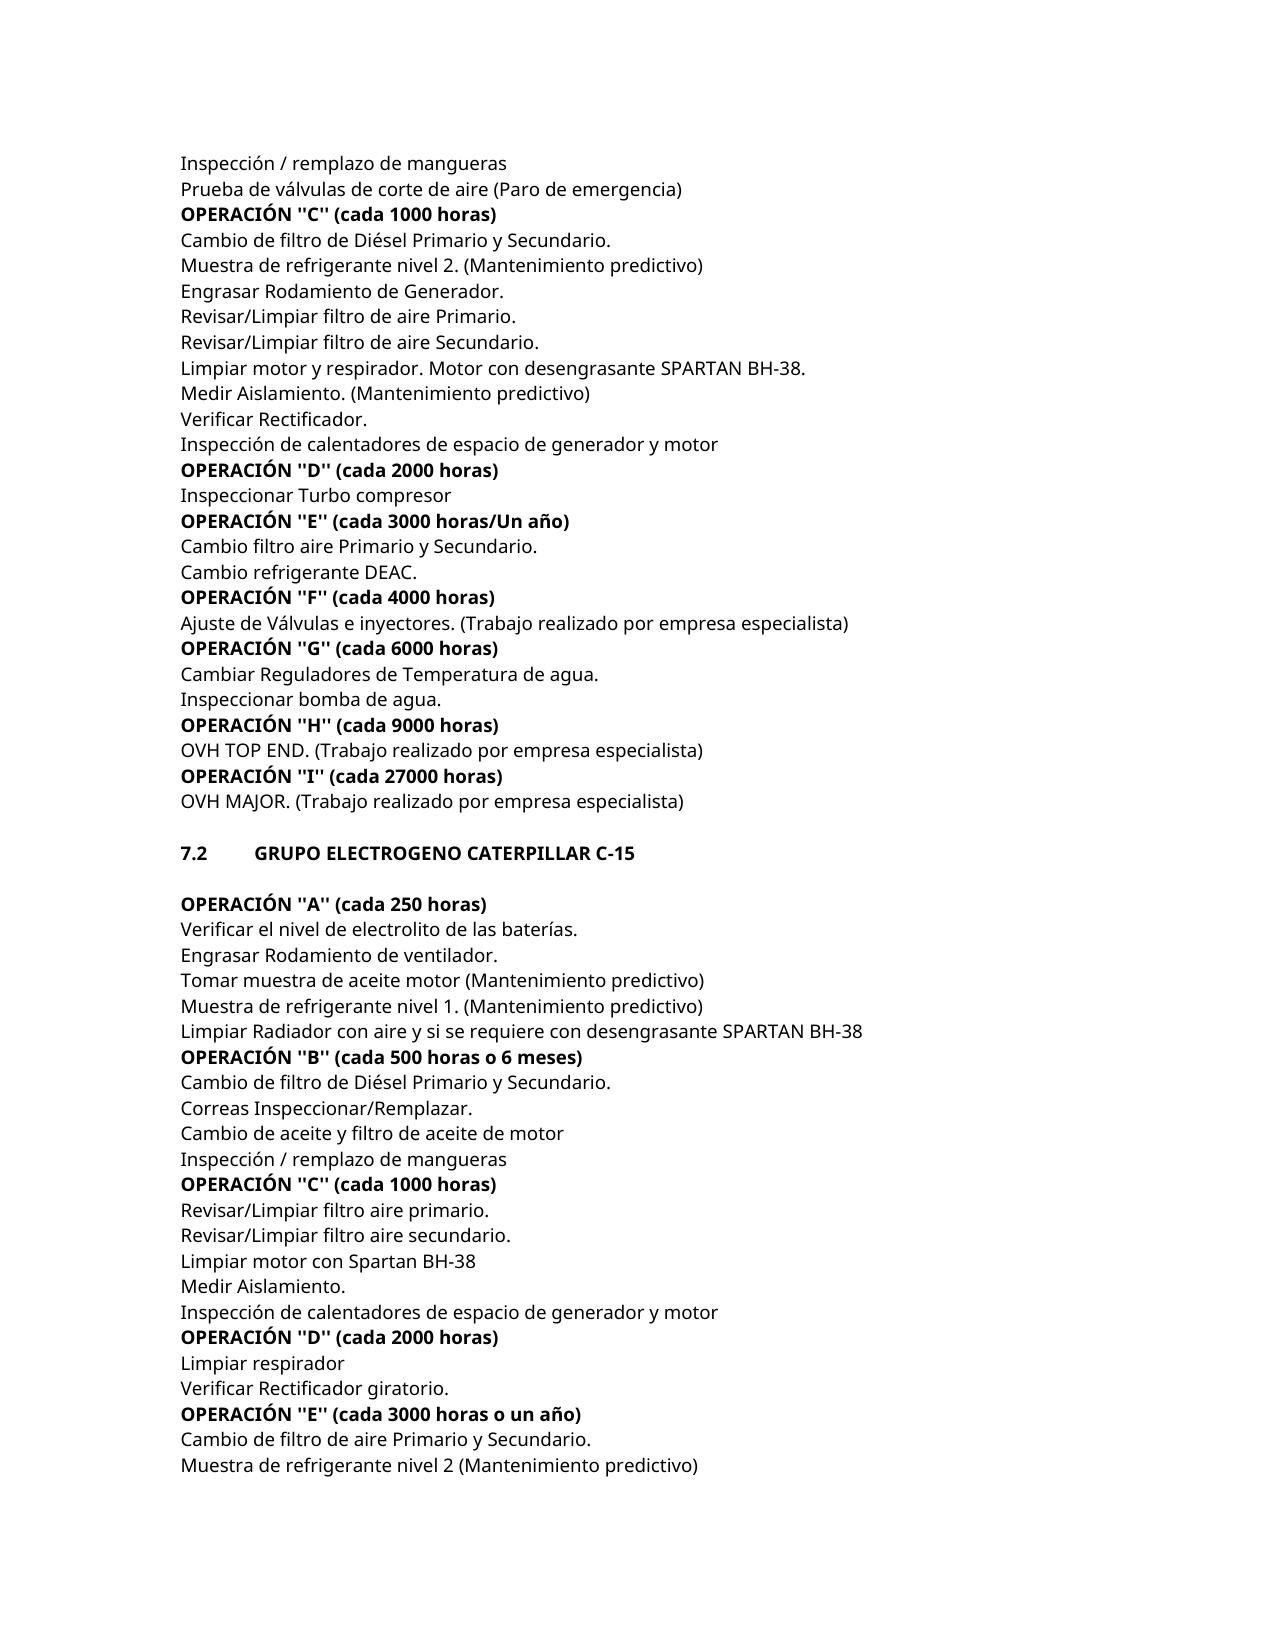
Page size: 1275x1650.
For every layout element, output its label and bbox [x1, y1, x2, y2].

table_header [177, 148, 1098, 1481]
